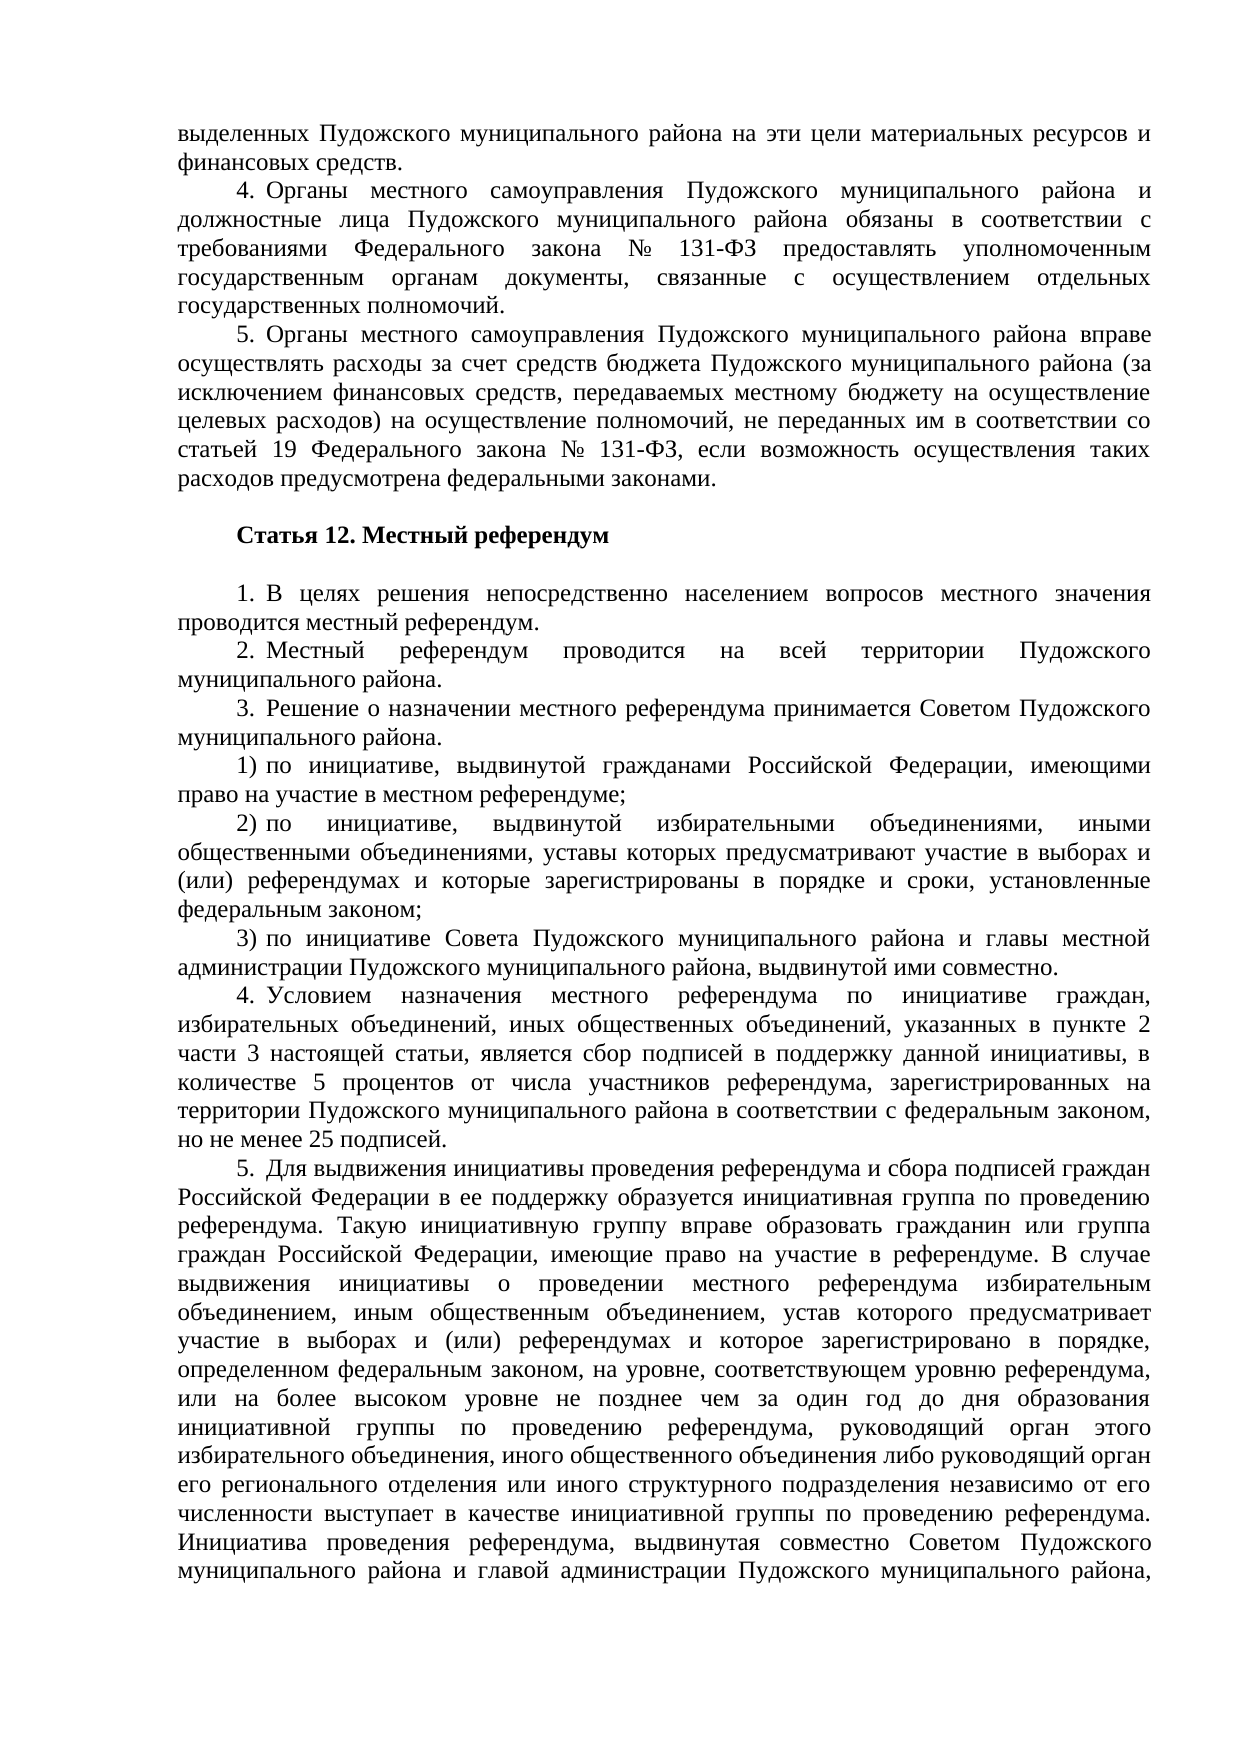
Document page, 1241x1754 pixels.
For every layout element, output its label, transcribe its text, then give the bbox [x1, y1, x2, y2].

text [177, 1153, 1152, 1584]
text 3) по инициативе Совета Пудожского муниципального района и главы местной администрации Пудожского муниципального района, выдвинутой ими совместно. [177, 923, 1152, 981]
subtitle Статья 12. Местный референдум [177, 521, 1152, 549]
text 1) по инициативе, выдвинутой гражданами Российской Федерации, имеющими право на участие в местном референдуме; [177, 751, 1152, 808]
text 3. Решение о назначении местного референдума принимается Советом Пудожского муниципального района. [177, 693, 1152, 751]
text 2. Местный референдум проводится на всей территории Пудожского муниципального района. [177, 636, 1152, 693]
text 1. В целях решения непосредственно населением вопросов местного значения проводится местный референдум. [177, 578, 1152, 636]
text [177, 118, 1152, 176]
text 2) по инициативе, выдвинутой избирательными объединениями, иными общественными объединениями, уставы которых предусматривают участие в выборах и (или) референдумах и которые зарегистрированы в порядке и сроки, установленные федеральным законом; [177, 808, 1152, 923]
text 5. Органы местного самоуправления Пудожского муниципального района вправе осуществлять расходы за счет средств бюджета Пудожского муниципального района (за исключением финансовых средств, передаваемых местному бюджету на осуществление целевых расходов) на осуществление полномочий, не переданных им в соответствии со статьей 19 Федерального закона № 131-ФЗ, если возможность осуществления таких расходов предусмотрена федеральными законами. [177, 319, 1152, 492]
text 4. Органы местного самоуправления Пудожского муниципального района и должностные лица Пудожского муниципального района обязаны в соответствии с требованиями Федерального закона № 131-ФЗ предоставлять уполномоченным государственным органам документы, связанные с осуществлением отдельных государственных полномочий. [177, 176, 1152, 319]
text 4. Условием назначения местного референдума по инициативе граждан, избирательных объединений, иных общественных объединений, указанных в пункте 2 части 3 настоящей статьи, является сбор подписей в поддержку данной инициативы, в количестве 5 процентов от числа участников референдума, зарегистрированных на территории Пудожского муниципального района в соответствии с федеральным законом, но не менее 25 подписей. [177, 981, 1152, 1153]
